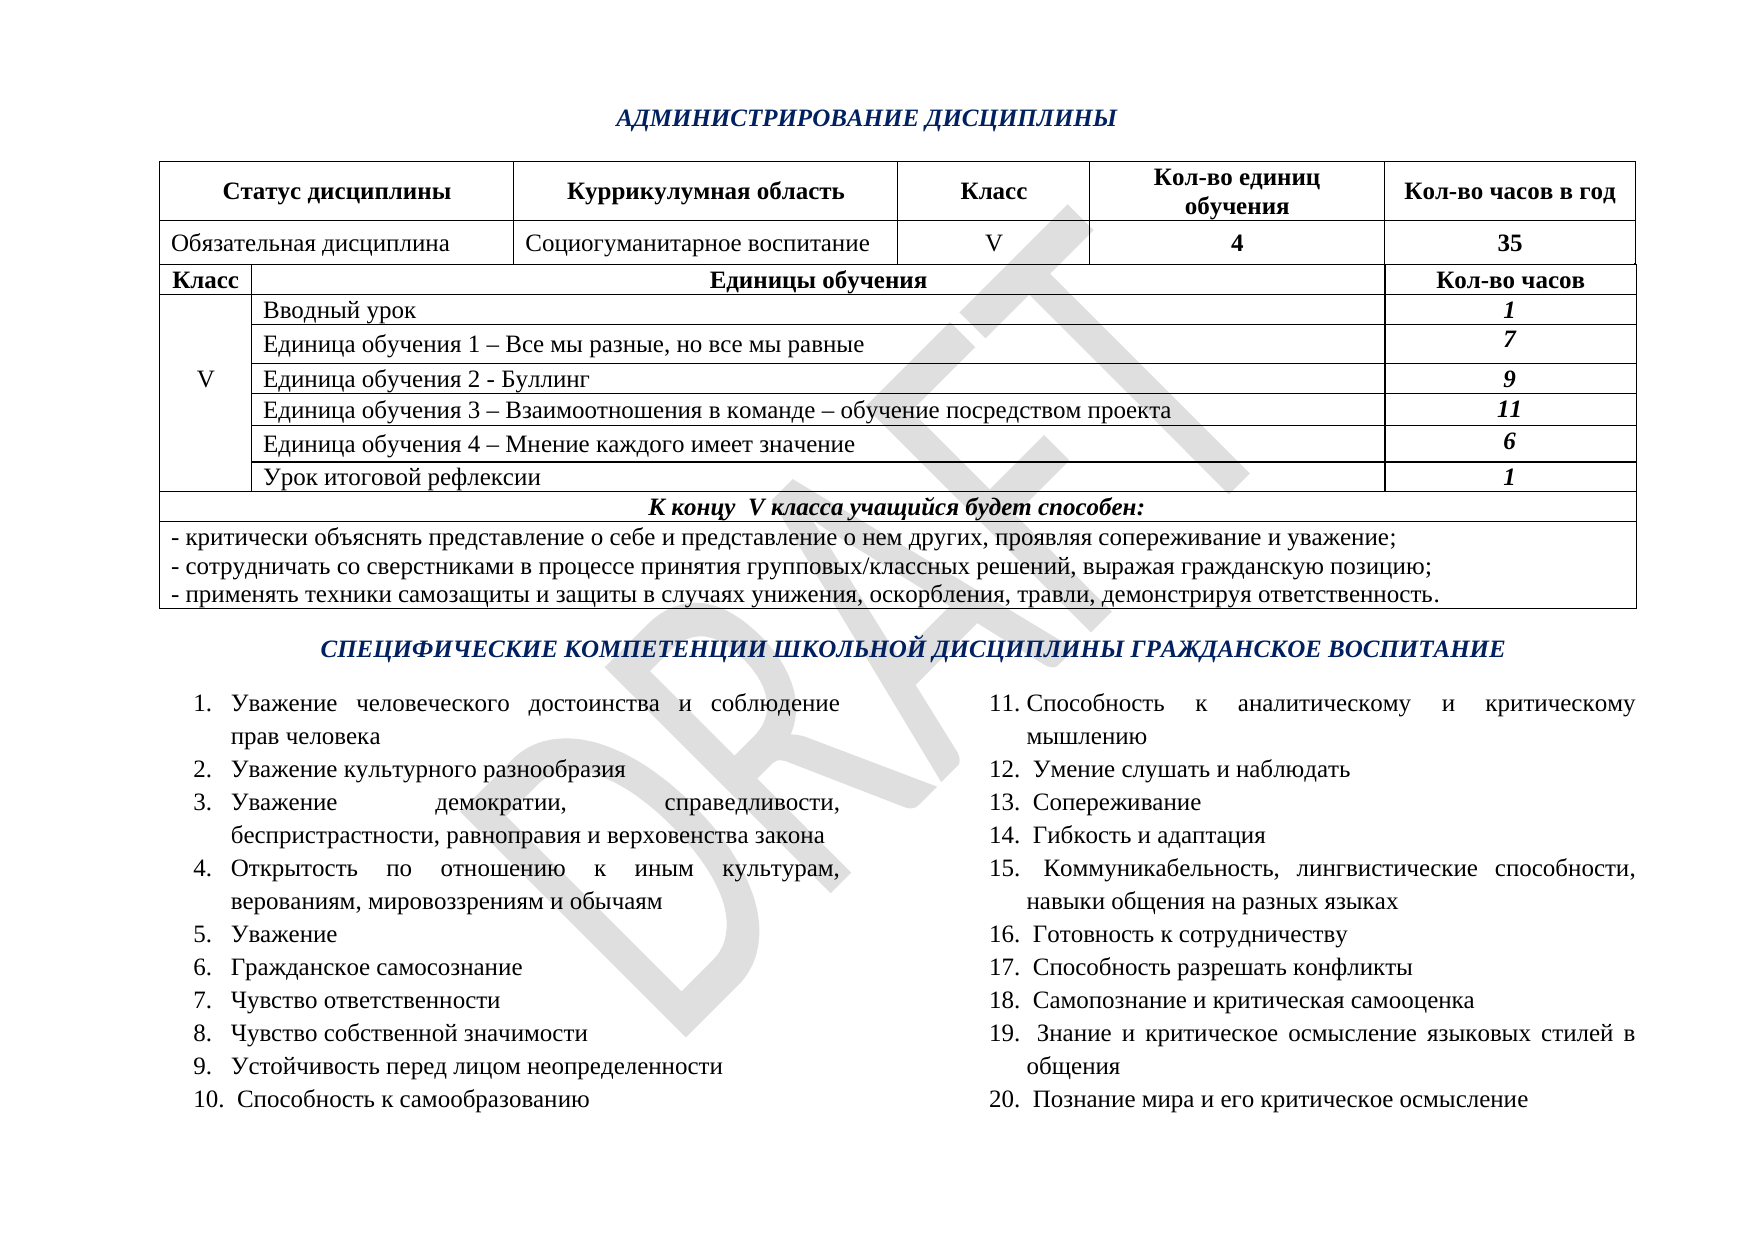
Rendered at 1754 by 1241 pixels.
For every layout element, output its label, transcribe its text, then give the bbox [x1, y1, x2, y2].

table_cell 35 [1385, 221, 1635, 264]
table_cell Социогуманитарное воспитание [514, 221, 897, 264]
list Гибкость и адаптация [989, 820, 1636, 849]
list Способность к аналитическому и критическому мышлению [989, 688, 1636, 750]
list Уважение демократии, справедливости, беспристрастности, равноправия и верховенства закона [193, 787, 840, 849]
table_cell Единицы обучения [252, 265, 1384, 294]
list Знание и критическое осмысление языковых стилей в общения [989, 1018, 1636, 1080]
text СПЕЦИФИЧЕСКИЕ КОМПЕТЕНЦИИ ШКОЛЬНОЙ ДИСЦИПЛИНЫ ГРАЖДАНСКОЕ ВОСПИТАНИЕ [193, 634, 1636, 663]
list Открытость по отношению к иным культурам, верованиям, мировоззрениям и обычаям [193, 853, 840, 915]
list Сопереживание [989, 787, 1636, 816]
table_cell 6 [1386, 426, 1636, 461]
table_header Статус дисциплины [160, 162, 513, 219]
list Чувство собственной значимости [193, 1018, 840, 1047]
list Устойчивость перед лицом неопределенности [193, 1051, 840, 1080]
table_cell V [160, 295, 251, 491]
list Способность к самообразованию [193, 1084, 840, 1113]
table_header Кол-во часов в год [1385, 162, 1635, 219]
table_cell V [898, 221, 1089, 264]
table_cell Класс [160, 265, 251, 294]
list Гражданское самосознание [193, 952, 840, 981]
table_cell - критически объяснять представление о себе и представление о нем других, проявляя сопереживание и уважение; - сотрудничать со сверстниками в процессе принятия групповых/классных решений, выражая гражданскую позицию; - применять техники самозащиты и защиты в случаях унижения, оскорбления, травли, демонстрируя ответственность. [160, 522, 1636, 608]
list Уважение человеческого достоинства и соблюдение прав человека [193, 688, 840, 750]
table_cell Единица обучения 3 – Взаимоотношения в команде – обучение посредством проекта [252, 394, 1384, 425]
list Способность разрешать конфликты [989, 952, 1636, 981]
table_cell Кол-во часов [1386, 265, 1636, 294]
table_cell Обязательная дисциплина [160, 221, 513, 264]
table_cell 4 [1090, 221, 1384, 264]
list Умение слушать и наблюдать [989, 754, 1636, 783]
table_cell Вводный урок [252, 295, 1384, 323]
text АДМИНИСТРИРОВАНИЕ ДИСЦИПЛИНЫ [118, 103, 1618, 132]
list Коммуникабельность, лингвистические способности, навыки общения на разных языках [989, 853, 1636, 915]
table_cell 1 [1386, 295, 1636, 323]
table_header Куррикулумная область [514, 162, 897, 219]
table_cell Урок итоговой рефлексии [252, 463, 1384, 491]
table_cell Единица обучения 1 – Все мы разные, но все мы равные [252, 325, 1384, 363]
list Чувство ответственности [193, 985, 840, 1014]
table_header Класс [898, 162, 1089, 219]
table_cell 9 [1386, 364, 1636, 393]
table_cell 1 [1386, 463, 1636, 491]
table_cell Единица обучения 2 - Буллинг [252, 364, 1384, 393]
list Готовность к сотрудничеству [989, 919, 1636, 948]
table_cell К концу V класса учащийся будет способен: [160, 492, 1636, 521]
table_cell 7 [1386, 325, 1636, 363]
table_cell Единица обучения 4 – Мнение каждого имеет значение [252, 426, 1384, 461]
list Уважение [193, 919, 840, 948]
list Познание мира и его критическое осмысление [989, 1084, 1636, 1113]
table_cell 11 [1386, 394, 1636, 425]
list Самопознание и критическая самооценка [989, 985, 1636, 1014]
table_header Кол-во единиц обучения [1090, 162, 1384, 219]
list Уважение культурного разнообразия [193, 754, 840, 783]
